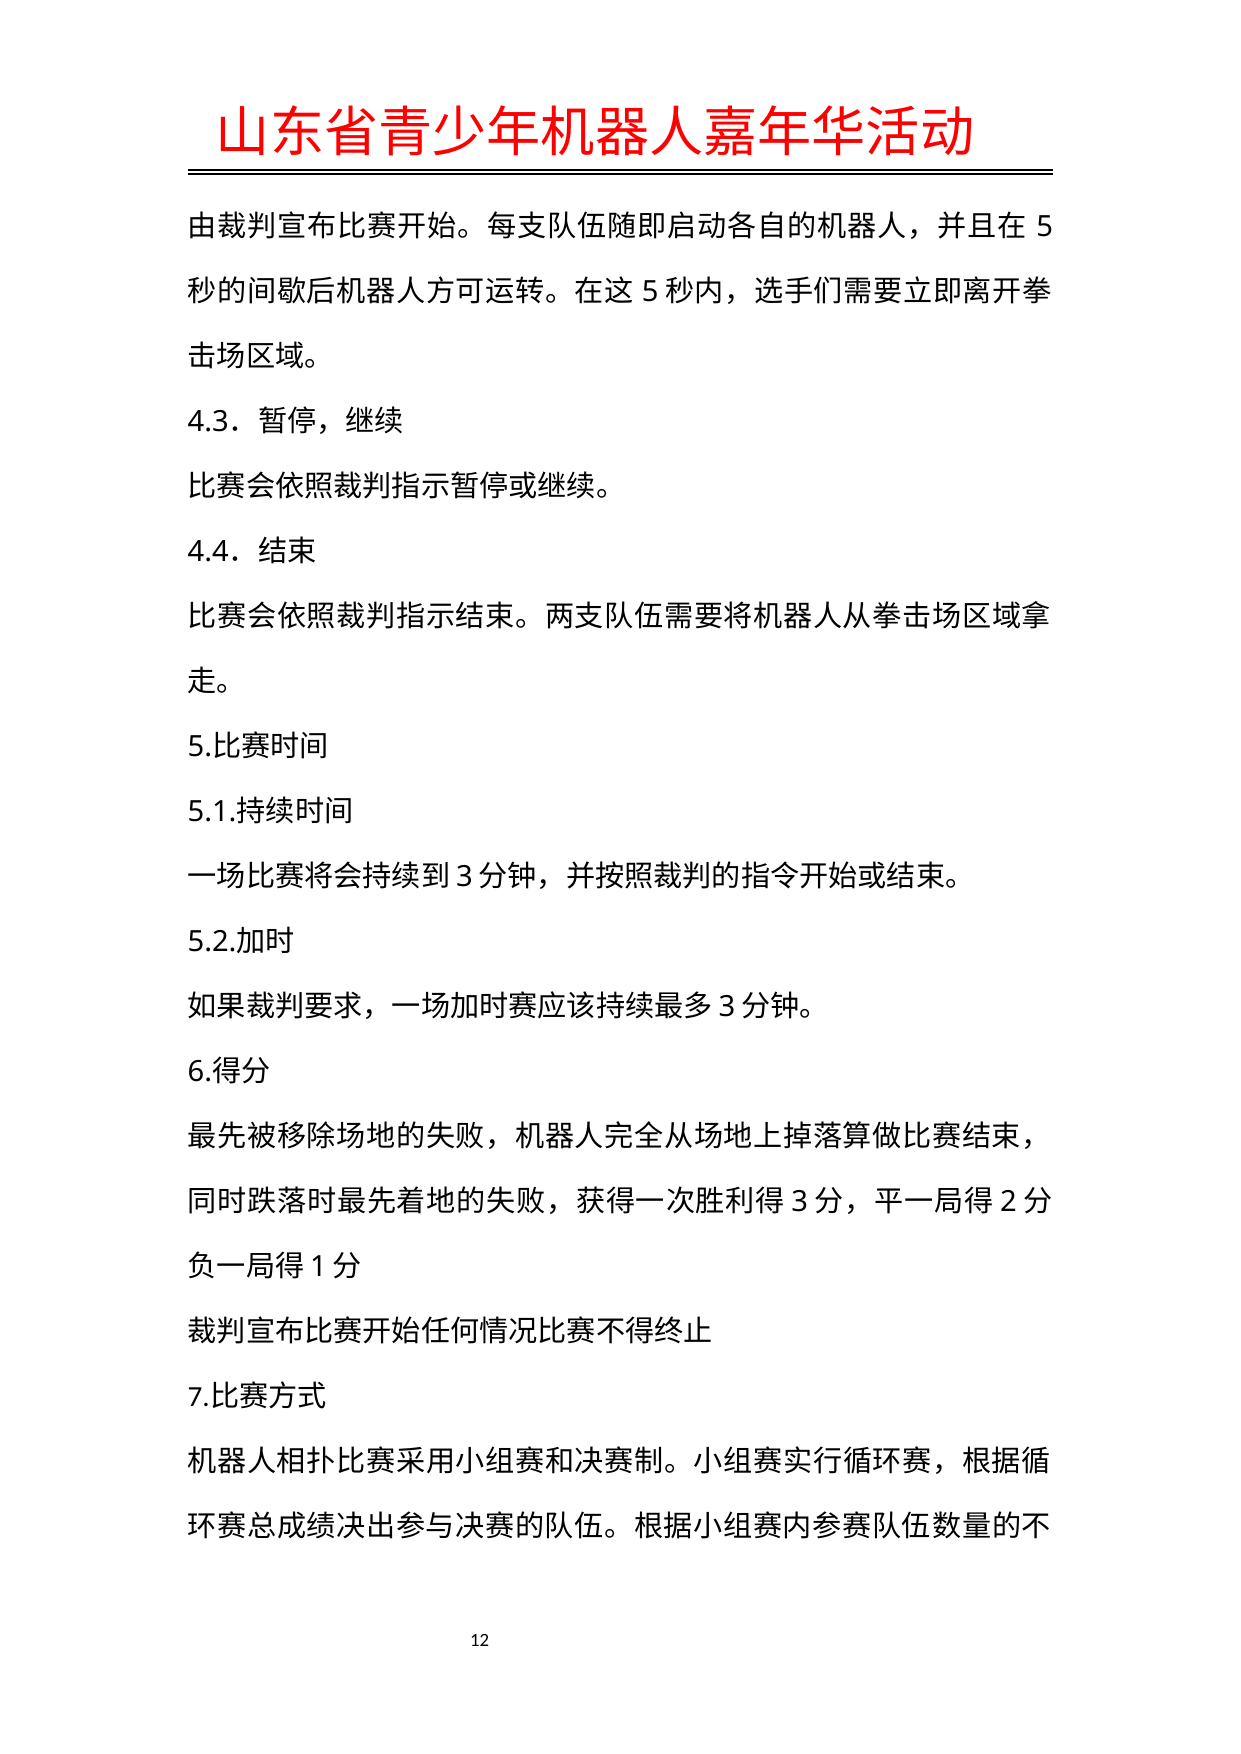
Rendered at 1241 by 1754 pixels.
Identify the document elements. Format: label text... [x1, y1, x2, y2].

text 裁判宣布比赛开始任何情况比赛不得终止 [187, 1296, 1053, 1361]
text 由裁判宣布比赛开始。每支队伍随即启动各自的机器人，并且在5秒的间歇后机器人方可运转。在这5秒内，选手们需要立即离开拳击场区域。 [187, 191, 1053, 386]
text 5.1.持续时间 [187, 776, 1053, 841]
text 5.2.加时 [187, 906, 1053, 971]
list 7.比赛方式 [187, 1361, 1053, 1426]
text 最先被移除场地的失败，机器人完全从场地上掉落算做比赛结束，同时跌落时最先着地的失败，获得一次胜利得3分，平一局得2分，负一局得1分 [187, 1101, 1053, 1296]
text 4.3．暂停，继续 [187, 386, 1053, 451]
text 5.比赛时间 [187, 711, 1053, 776]
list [187, 1426, 1053, 1556]
text 6.得分 [187, 1036, 1053, 1101]
text 比赛会依照裁判指示暂停或继续。 [187, 451, 1053, 516]
text 比赛会依照裁判指示结束。两支队伍需要将机器人从拳击场区域拿走。 [187, 581, 1053, 711]
text 4.4．结束 [187, 516, 1053, 581]
text 一场比赛将会持续到3分钟，并按照裁判的指令开始或结束。 [187, 841, 1053, 906]
text 如果裁判要求，一场加时赛应该持续最多3分钟。 [187, 971, 1053, 1036]
